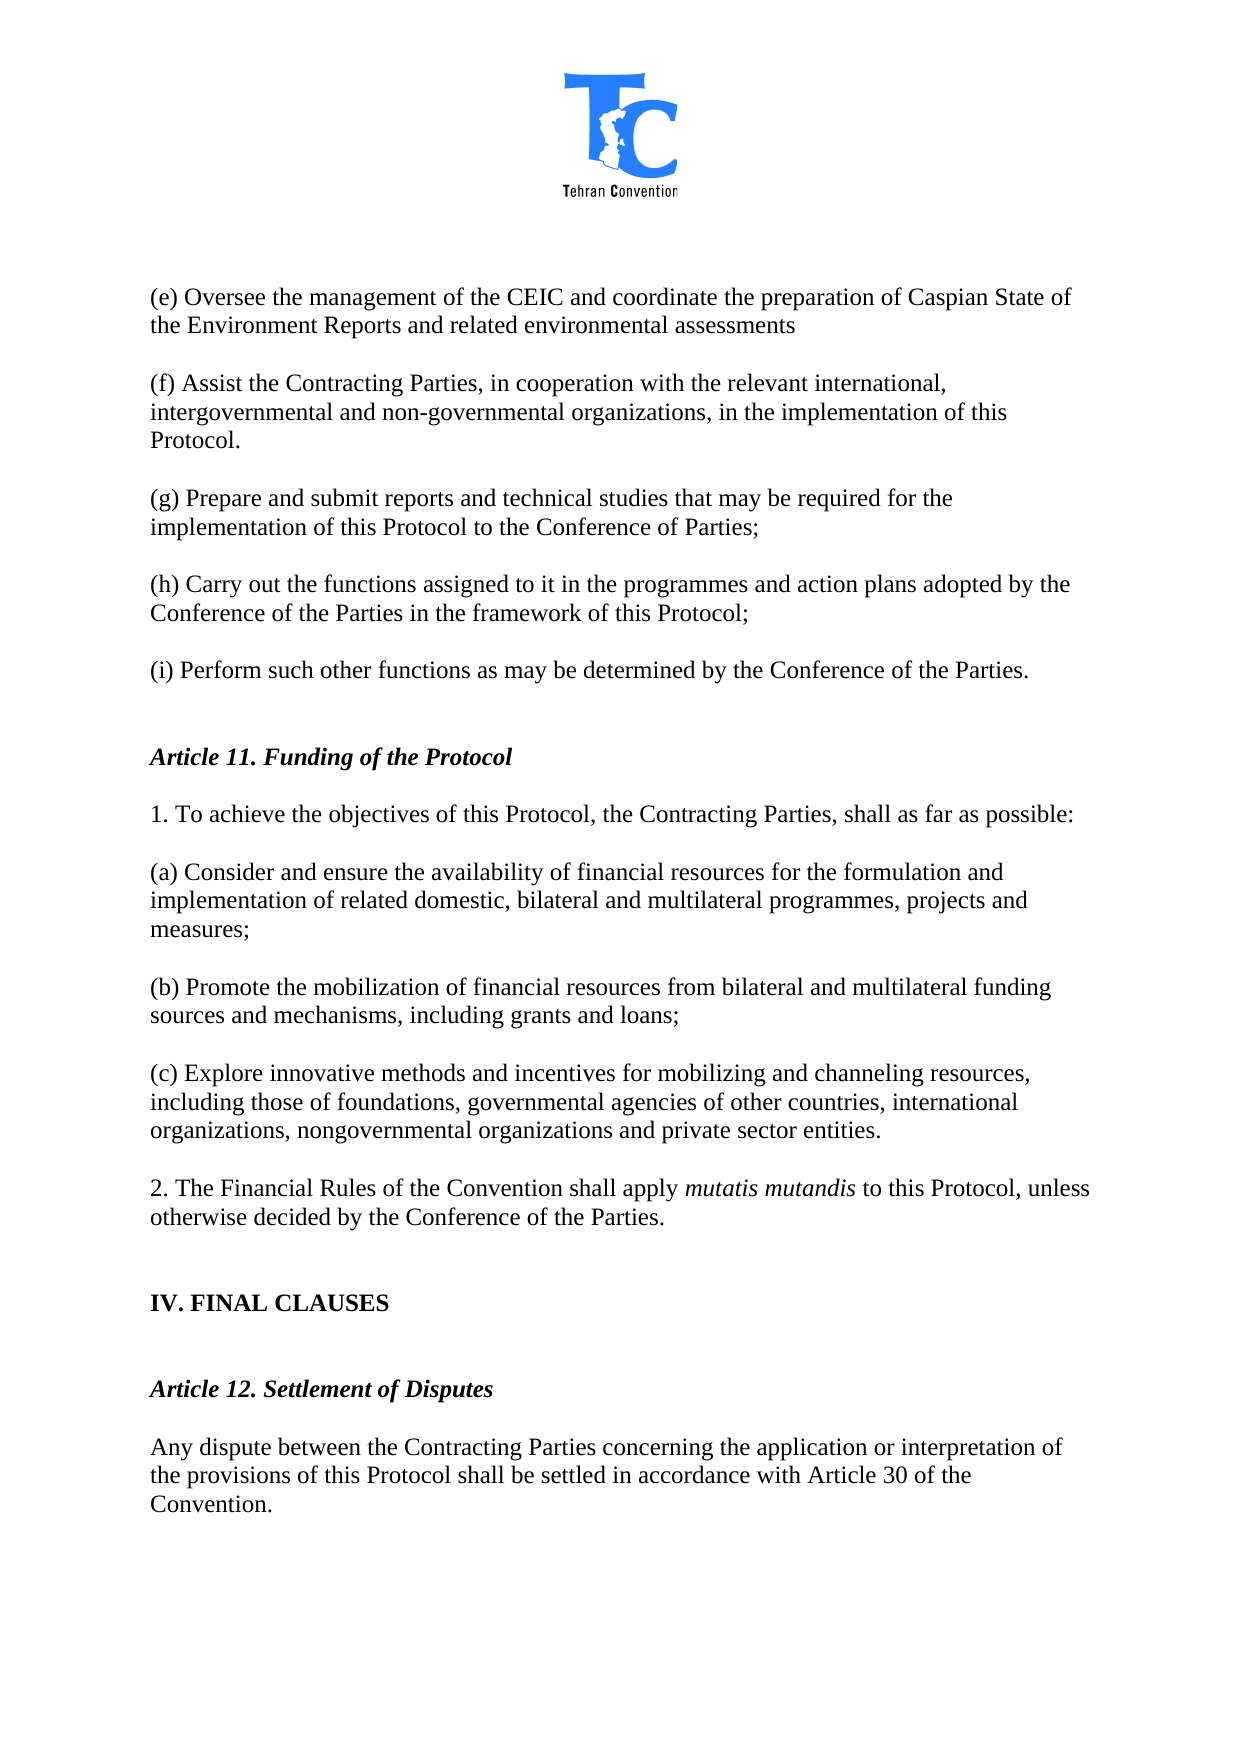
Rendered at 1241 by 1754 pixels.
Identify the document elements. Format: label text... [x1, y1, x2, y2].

text Article 11. Funding of the Protocol [150, 742, 1090, 771]
text Article 12. Settlement of Disputes [150, 1374, 1090, 1403]
text (c) Explore innovative methods and incentives for mobilizing and channeling resources, including those of foundations, governmental agencies of other countries, international organizations, nongovernmental organizations and private sector entities. [150, 1058, 1090, 1144]
text (f) Assist the Contracting Parties, in cooperation with the relevant international, intergovernmental and non-governmental organizations, in the implementation of this Protocol. [150, 368, 1090, 454]
text Any dispute between the Contracting Parties concerning the application or interpretation of the provisions of this Protocol shall be settled in accordance with Article 30 of the Convention. [150, 1432, 1090, 1518]
text IV. FINAL CLAUSES [150, 1288, 1090, 1317]
text 2. The Financial Rules of the Convention shall apply mutatis mutandis to this Protocol, unless otherwise decided by the Conference of the Parties. [150, 1173, 1090, 1231]
text (g) Prepare and submit reports and technical studies that may be required for the implementation of this Protocol to the Conference of Parties; [150, 483, 1090, 541]
text 1. To achieve the objectives of this Protocol, the Contracting Parties, shall as far as possible: [150, 799, 1090, 828]
text (a) Consider and ensure the availability of financial resources for the formulation and implementation of related domestic, bilateral and multilateral programmes, projects and measures; [150, 857, 1090, 943]
text (h) Carry out the functions assigned to it in the programmes and action plans adopted by the Conference of the Parties in the framework of this Protocol; [150, 569, 1090, 627]
text (e) Oversee the management of the CEIC and coordinate the preparation of Caspian State of the Environment Reports and related environmental assessments [150, 282, 1090, 339]
picture [563, 73, 678, 197]
text (i) Perform such other functions as may be determined by the Conference of the Parties. [150, 656, 1090, 684]
text (b) Promote the mobilization of financial resources from bilateral and multilateral funding sources and mechanisms, including grants and loans; [150, 972, 1090, 1029]
